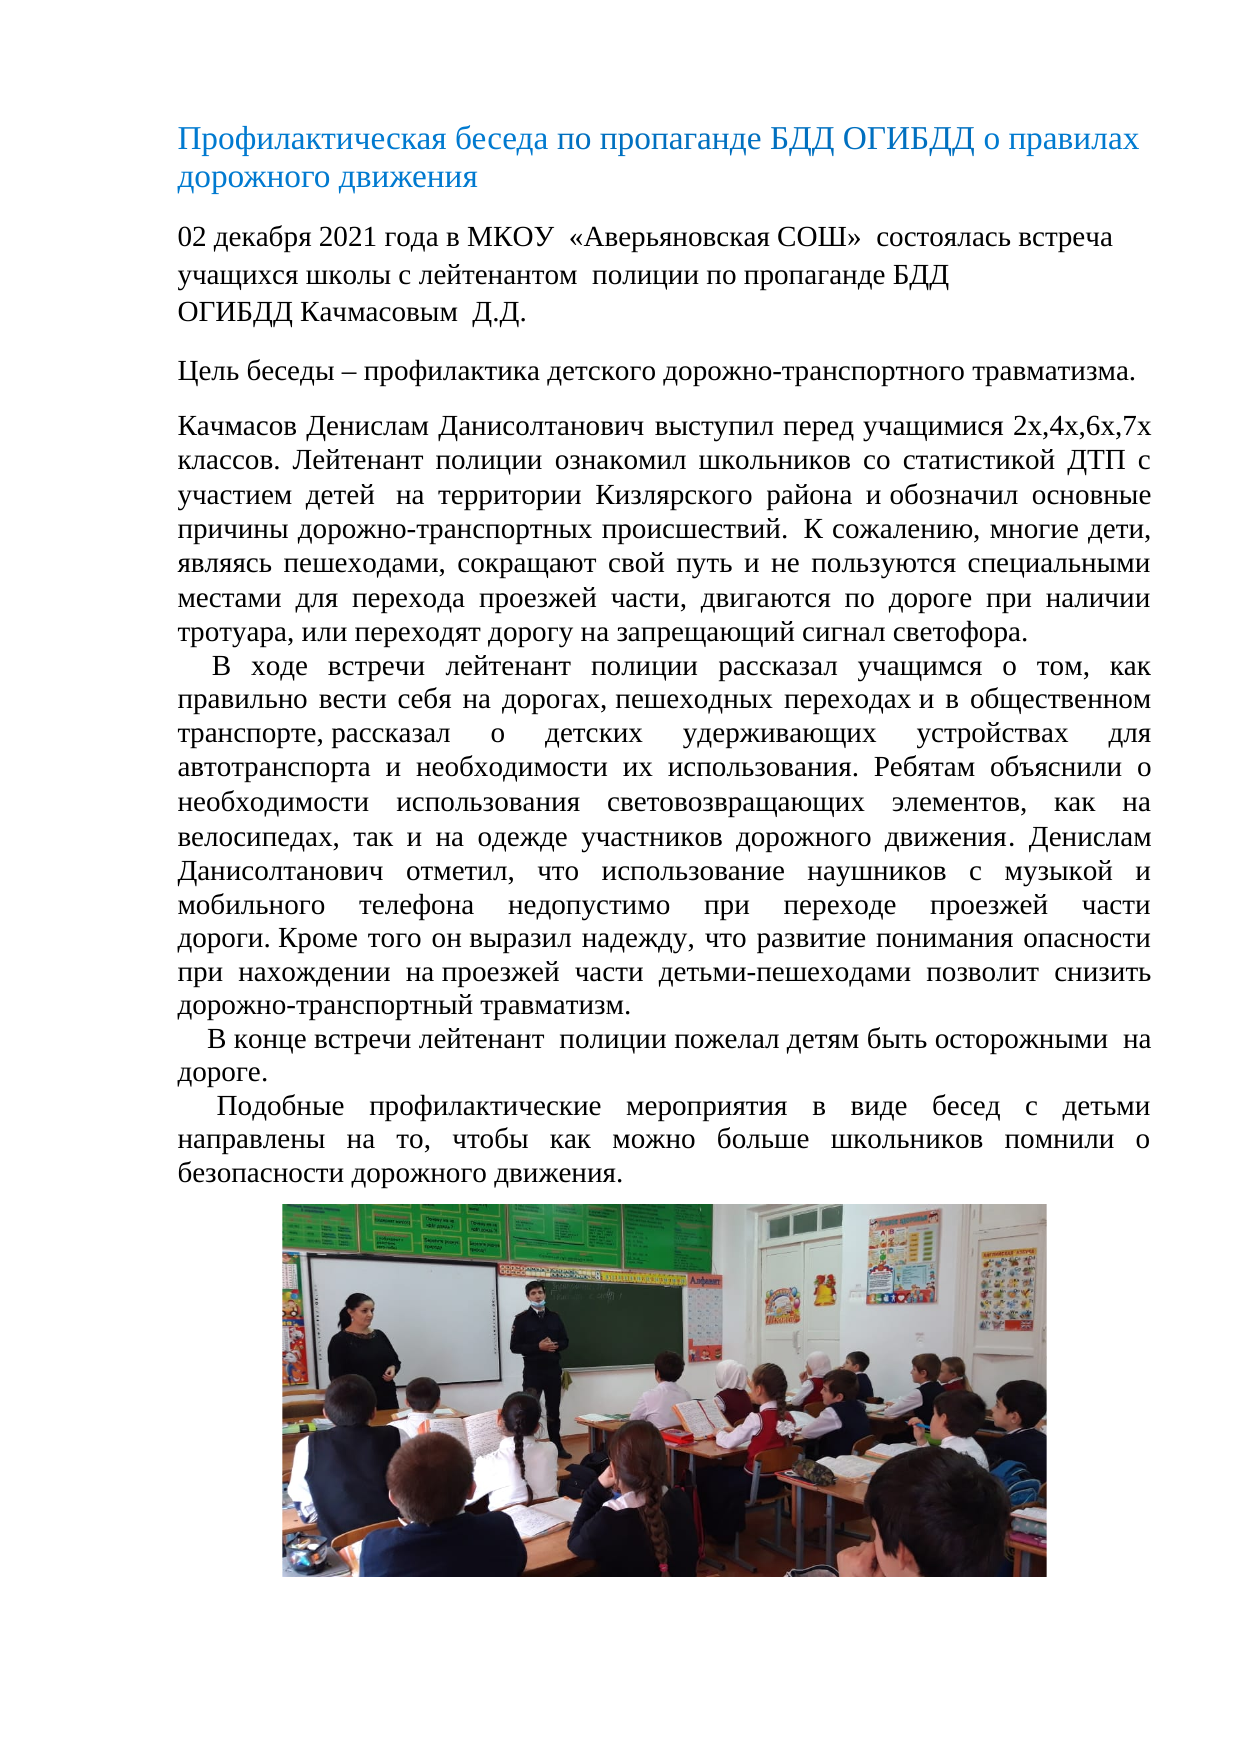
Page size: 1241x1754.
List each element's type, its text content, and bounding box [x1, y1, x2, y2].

text Подобные профилактические мероприятия в виде бесед с детьми направлены на то, чтобы как можно больше школьников помнили о безопасности дорожного движения. [177, 1088, 1152, 1189]
text 02 декабря 2021 года в МКОУ «Аверьяновская СОШ» состоялась встреча учащихся школы с лейтенантом полиции по пропаганде БДД ОГИБДД Качмасовым Д.Д. [177, 216, 1152, 328]
text Качмасов Денислам Данисолтанович выступил перед учащимися 2х,4х,6х,7х классов. Лейтенант полиции ознакомил школьников со статистикой ДТП с участием детей на территории Кизлярского района и обозначил основные причины дорожно-транспортных происшествий. К сожалению, многие дети, являясь пешеходами, сокращают свой путь и не пользуются специальными местами для перехода проезжей части, двигаются по дороге при наличии тротуара, или переходят дорогу на запрещающий сигнал светофора. [177, 407, 1152, 648]
picture [282, 1204, 1047, 1577]
text Профилактическая беседа по пропаганде БДД ОГИБДД о правилах дорожного движения [177, 118, 1152, 195]
text В ходе встречи лейтенант полиции рассказал учащимся о том, как правильно вести себя на дорогах, пешеходных переходах и в общественном транспорте, рассказал о детских удерживающих устройствах для автотранспорта и необходимости их использования. Ребятам объяснили о необходимости использования световозвращающих элементов, как на велосипедах, так и на одежде участников дорожного движения. Денислам Данисолтанович отметил, что использование наушников с музыкой и мобильного телефона недопустимо при переходе проезжей части дороги. Кроме того он выразил надежду, что развитие понимания опасности при нахождении на проезжей части детьми-пешеходами позволит снизить дорожно-транспортный травматизм. [177, 648, 1152, 1021]
text В конце встречи лейтенант полиции пожелал детям быть осторожными на дороге. [177, 1021, 1152, 1088]
text Цель беседы – профилактика детского дорожно-транспортного травматизма. [177, 349, 1152, 386]
